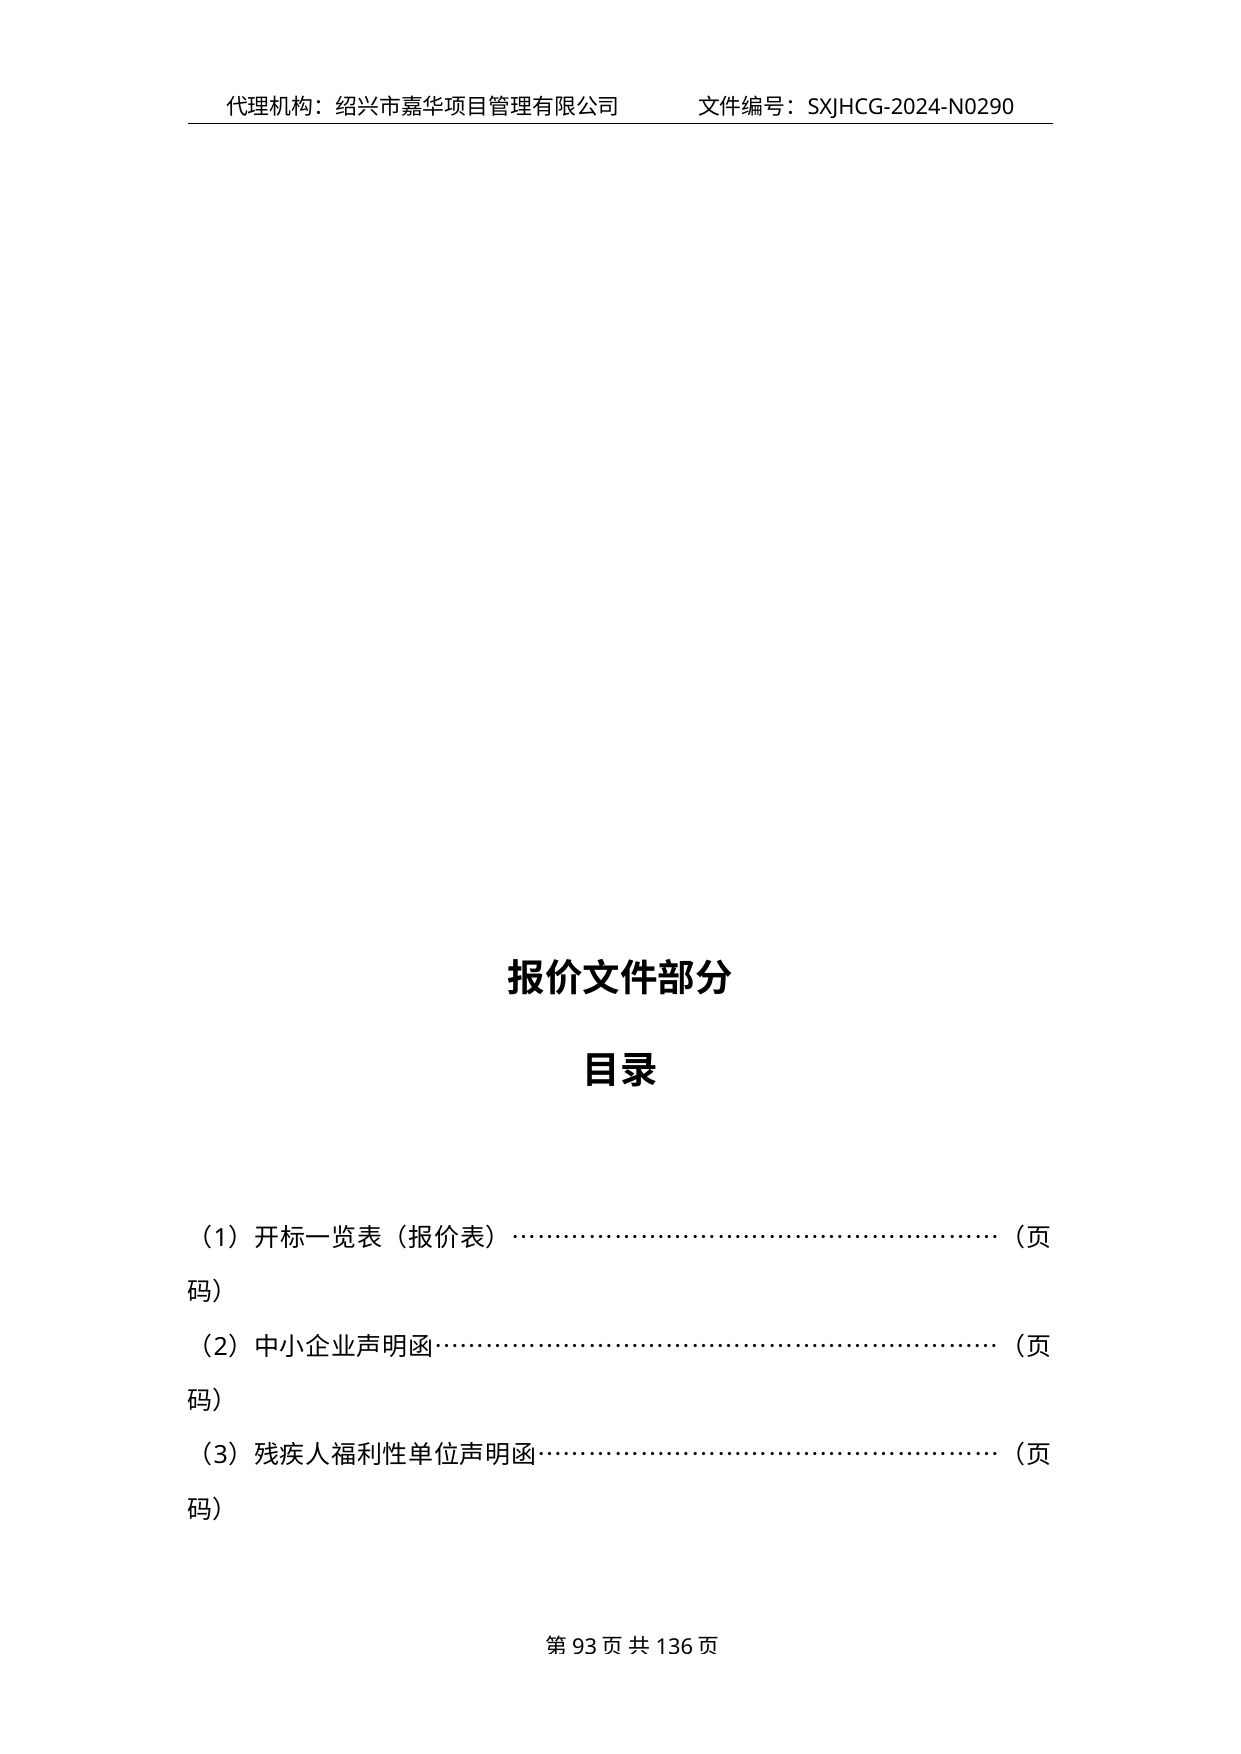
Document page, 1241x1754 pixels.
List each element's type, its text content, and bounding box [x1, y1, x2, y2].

text 目录 [187, 1035, 1053, 1100]
text （2）中小企业声明函…………………………………………………………（页码） [187, 1326, 1053, 1417]
text （3）残疾人福利性单位声明函………………………………………………（页码） [187, 1435, 1053, 1525]
text （1）开标一览表（报价表）…………………………………………………（页码） [187, 1217, 1053, 1308]
text 报价文件部分 [187, 943, 1053, 1008]
